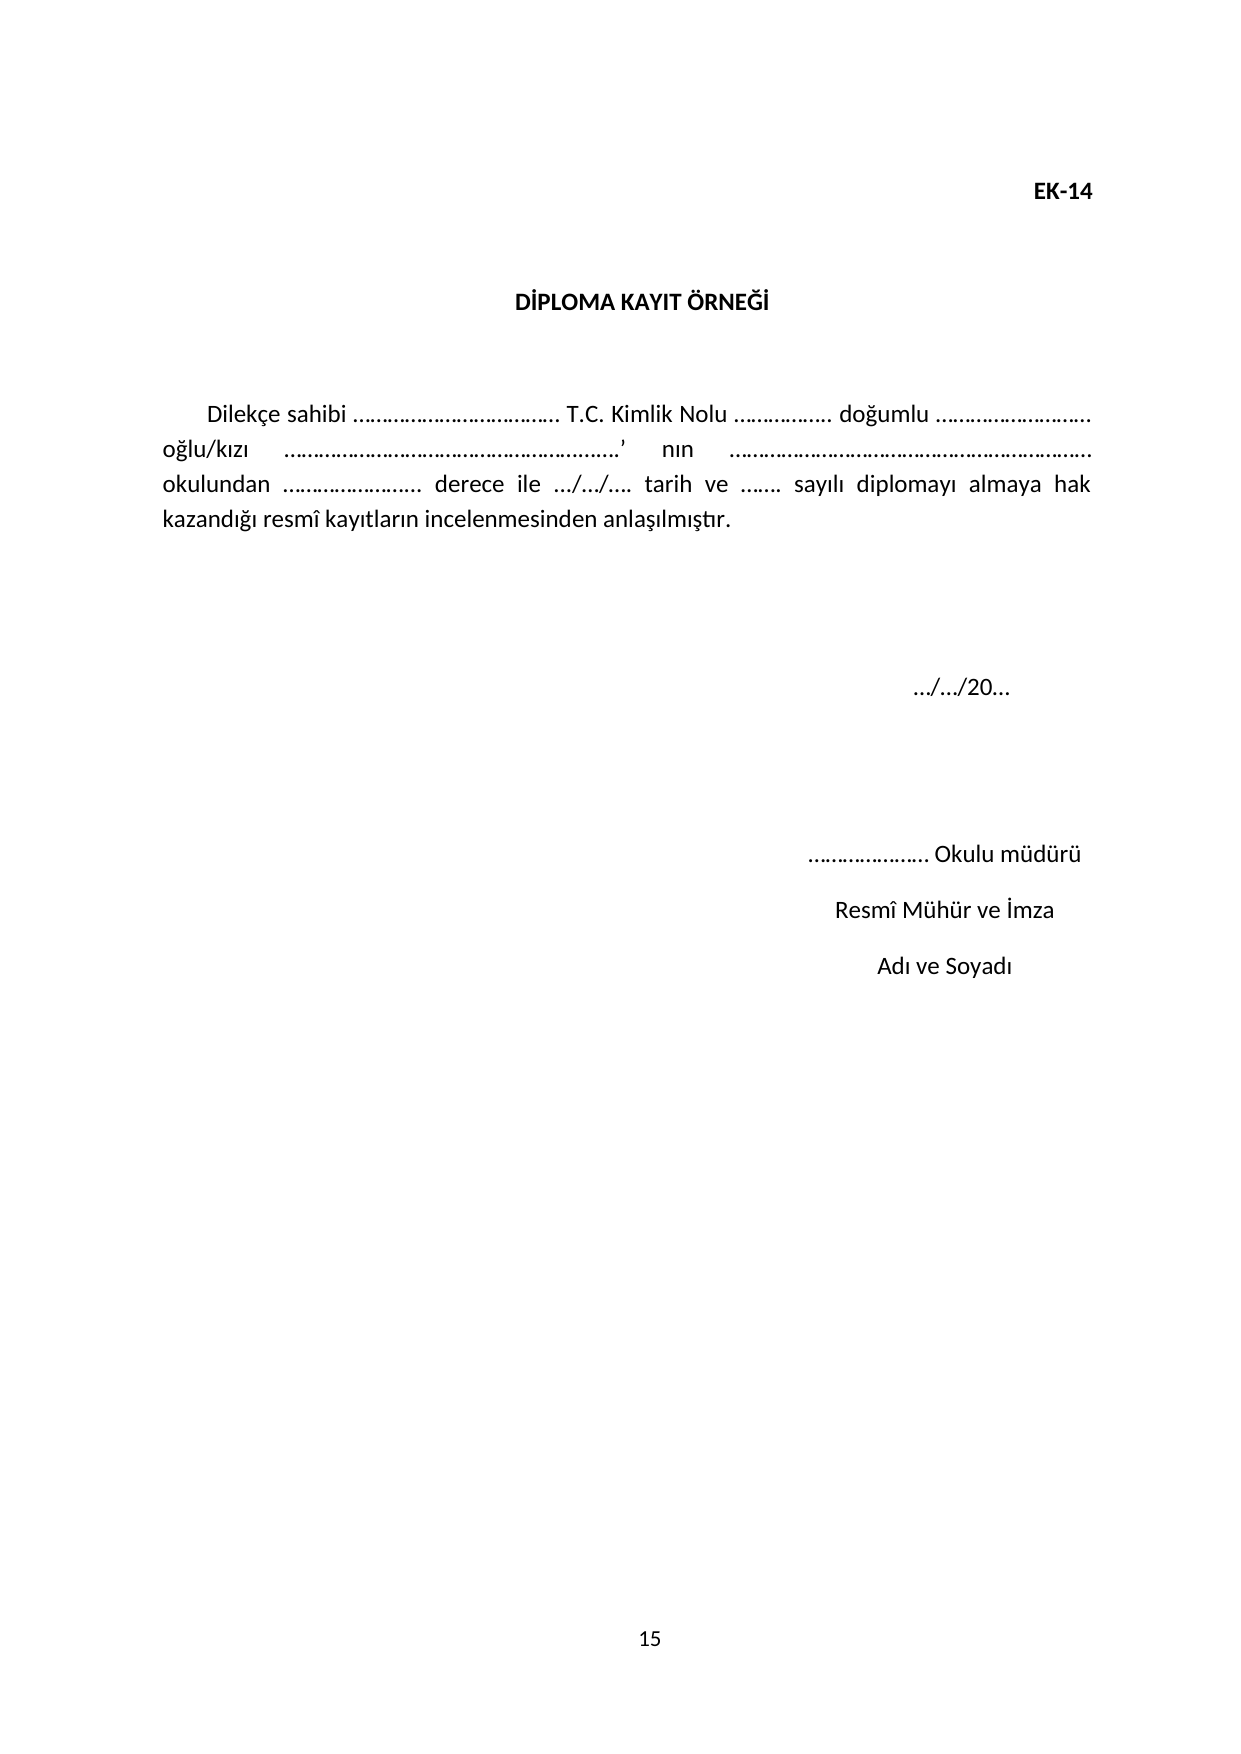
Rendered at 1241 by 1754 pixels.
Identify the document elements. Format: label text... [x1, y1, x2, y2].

text EK-14 [162, 175, 1092, 205]
text ………………… Okulu müdürü [723, 838, 1092, 869]
text Dilekçe sahibi ……………………………… T.C. Kimlik Nolu …………….. doğumlu ……………………… oğlu/kızı ……………………………………………...….’ nın ……………………………………………………… okulundan …………………... derece ile .../…/…. tarih ve ……. sayılı diplomayı almaya hak kazandığı resmî kayıtların incelenmesinden anlaşılmıştır. [162, 398, 1092, 534]
text Resmî Mühür ve İmza [797, 894, 1092, 924]
text Adı ve Soyadı [723, 950, 1092, 980]
text DİPLOMA KAYIT ÖRNEĞİ [162, 287, 1092, 317]
text …/…/20… [162, 671, 1092, 701]
